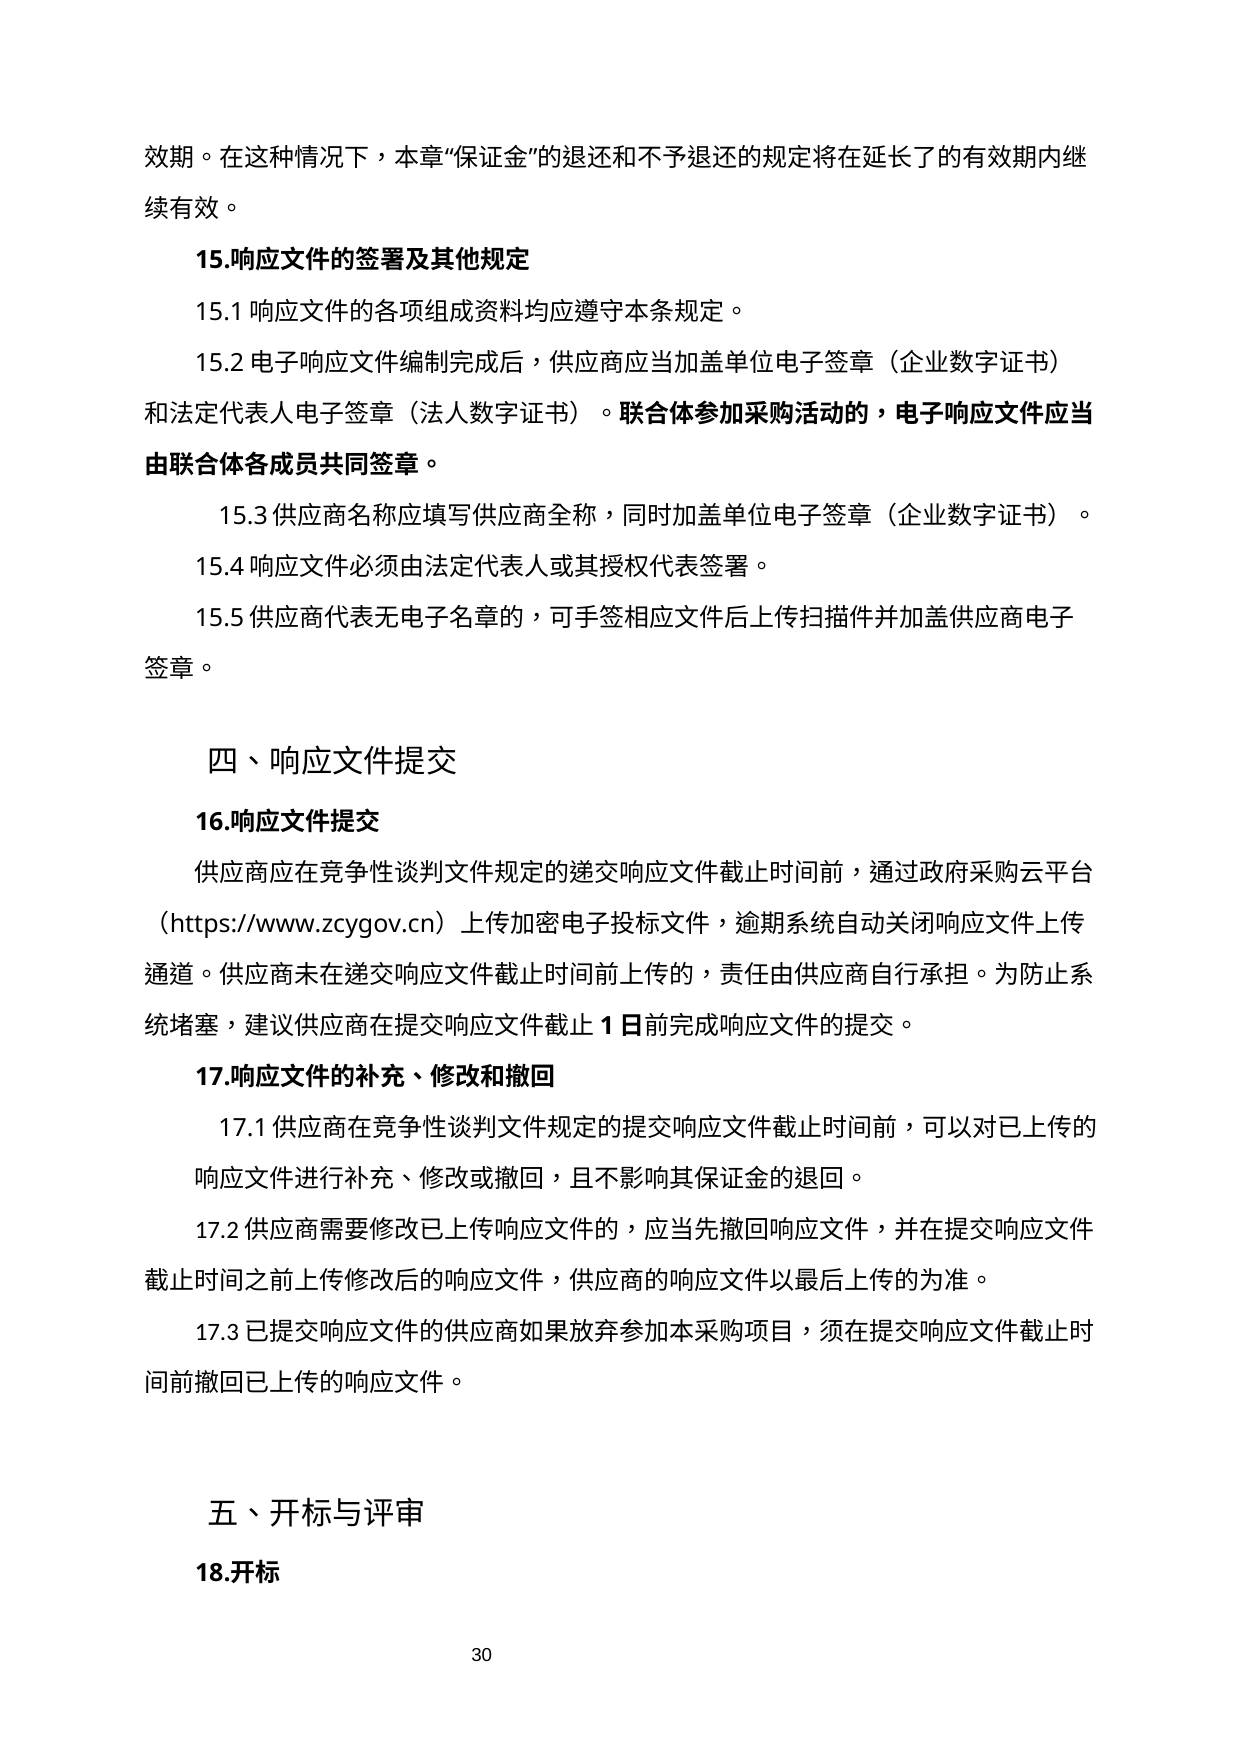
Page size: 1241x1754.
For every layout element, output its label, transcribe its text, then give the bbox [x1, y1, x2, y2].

text 18.开标 [144, 1555, 1098, 1589]
text 15.5供应商代表无电子名章的，可手签相应文件后上传扫描件并加盖供应商电子签章。 [144, 599, 1098, 684]
text 15.响应文件的签署及其他规定 [144, 242, 1098, 276]
text 15.2电子响应文件编制完成后，供应商应当加盖单位电子签章（企业数字证书）和法定代表人电子签章（法人数字证书）。联合体参加采购活动的，电子响应文件应当由联合体各成员共同签章。 [144, 344, 1098, 480]
text 17.1供应商在竞争性谈判文件规定的提交响应文件截止时间前，可以对已上传的 [144, 1109, 1098, 1143]
text 15.1响应文件的各项组成资料均应遵守本条规定。 [144, 293, 1098, 327]
text 五、开标与评审 [144, 1491, 1098, 1534]
text 17.响应文件的补充、修改和撤回 [144, 1058, 1098, 1092]
text 供应商应在竞争性谈判文件规定的递交响应文件截止时间前，通过政府采购云平台（https://www.zcygov.cn）上传加密电子投标文件，逾期系统自动关闭响应文件上传通道。供应商未在递交响应文件截止时间前上传的，责任由供应商自行承担。为防止系统堵塞，建议供应商在提交响应文件截止1日前完成响应文件的提交。 [144, 854, 1098, 1041]
text 16.响应文件提交 [144, 803, 1098, 837]
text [144, 140, 1098, 225]
text 17.3已提交响应文件的供应商如果放弃参加本采购项目，须在提交响应文件截止时间前撤回已上传的响应文件。 [144, 1313, 1098, 1399]
text 17.2供应商需要修改已上传响应文件的，应当先撤回响应文件，并在提交响应文件截止时间之前上传修改后的响应文件，供应商的响应文件以最后上传的为准。 [144, 1211, 1098, 1297]
text 响应文件进行补充、修改或撤回，且不影响其保证金的退回。 [144, 1160, 1098, 1194]
text 四、响应文件提交 [144, 739, 1098, 782]
text 15.4响应文件必须由法定代表人或其授权代表签署。 [144, 548, 1098, 582]
text 15.3供应商名称应填写供应商全称，同时加盖单位电子签章（企业数字证书）。 [144, 497, 1098, 531]
